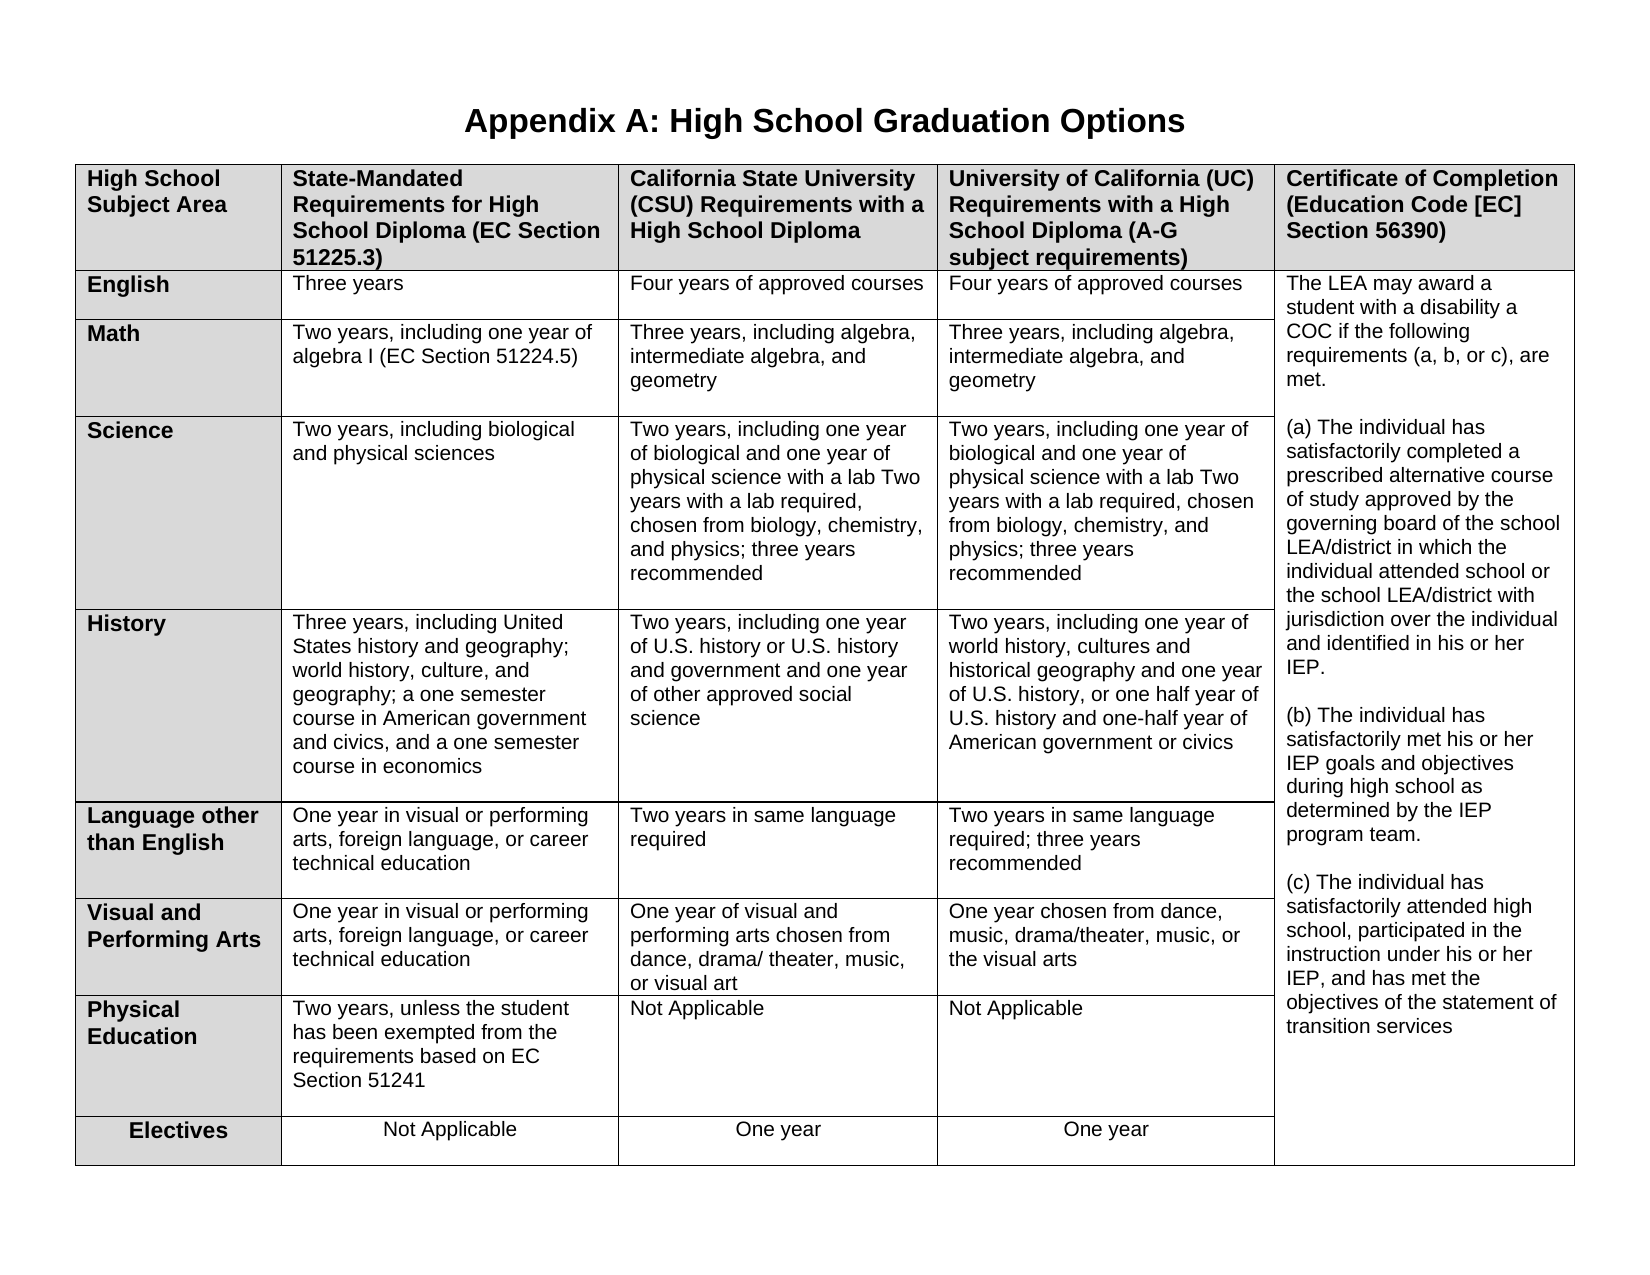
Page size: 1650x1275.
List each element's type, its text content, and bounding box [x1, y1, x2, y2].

table_cell One year [619, 1117, 937, 1165]
table_cell Two years, including one year of U.S. history or U.S. history and government and one year of other approved social science [619, 610, 937, 801]
table_cell Not Applicable [282, 1117, 618, 1165]
table_cell Not Applicable [619, 996, 937, 1116]
table_cell Two years in same language required; three years recommended [938, 803, 1274, 898]
table_cell Three years, including United States history and geography; world history, culture, and geography; a one semester course in American government and civics, and a one semester course in economics [282, 610, 618, 801]
table_cell Language other than English [76, 803, 281, 898]
table_header Certificate of Completion (Education Code [EC] Section 56390) [1275, 165, 1574, 270]
table_cell Two years, unless the student has been exempted from the requirements based on EC Section 51241 [282, 996, 618, 1116]
table_cell Two years, including one year of biological and one year of physical science with a lab Two years with a lab required, chosen from biology, chemistry, and physics; three years recommended [619, 417, 937, 609]
table_cell Two years in same language required [619, 803, 937, 898]
table_cell Two years, including one year of biological and one year of physical science with a lab Two years with a lab required, chosen from biology, chemistry, and physics; three years recommended [938, 417, 1274, 609]
table_header State-Mandated Requirements for High School Diploma (EC Section 51225.3) [282, 165, 618, 270]
table_cell Two years, including biological and physical sciences [282, 417, 618, 609]
table_cell One year [938, 1117, 1274, 1165]
table_cell Science [76, 417, 281, 609]
table_cell The LEA may award a student with a disability a COC if the following requirements (a, b, or c), are met. (a) The individual has satisfactorily completed a prescribed alternative course of study approved by the governing board of the school LEA/district in which the individual attended school or the school LEA/district with jurisdiction over the individual and identified in his or her IEP. (b) The individual has satisfactorily met his or her IEP goals and objectives during high school as determined by the IEP program team. (c) The individual has satisfactorily attended high school, participated in the instruction under his or her IEP, and has met the objectives of the statement of transition services [1275, 271, 1574, 1165]
table_header High School Subject Area [76, 165, 281, 270]
table_cell English [76, 271, 281, 319]
table_header University of California (UC) Requirements with a High School Diploma (A-G subject requirements) [938, 165, 1274, 270]
table_cell Four years of approved courses [619, 271, 937, 319]
table_cell One year of visual and performing arts chosen from dance, drama/ theater, music, or visual art [619, 899, 937, 995]
table_cell Math [76, 320, 281, 416]
table_cell Visual and Performing Arts [76, 899, 281, 995]
table_cell Two years, including one year of algebra I (EC Section 51224.5) [282, 320, 618, 416]
table_cell One year in visual or performing arts, foreign language, or career technical education [282, 899, 618, 995]
table_cell Two years, including one year of world history, cultures and historical geography and one year of U.S. history, or one half year of U.S. history and one-half year of American government or civics [938, 610, 1274, 801]
table_cell Three years, including algebra, intermediate algebra, and geometry [938, 320, 1274, 416]
table_cell Three years [282, 271, 618, 319]
table_cell Three years, including algebra, intermediate algebra, and geometry [619, 320, 937, 416]
text Appendix A: High School Graduation Options [75, 101, 1575, 140]
table_cell History [76, 610, 281, 801]
table_cell Not Applicable [938, 996, 1274, 1116]
table_cell One year chosen from dance, music, drama/theater, music, or the visual arts [938, 899, 1274, 995]
table_cell One year in visual or performing arts, foreign language, or career technical education [282, 803, 618, 898]
table_cell Four years of approved courses [938, 271, 1274, 319]
table_cell Physical Education [76, 996, 281, 1116]
table_cell Electives [76, 1117, 281, 1165]
table_header California State University (CSU) Requirements with a High School Diploma [619, 165, 937, 270]
